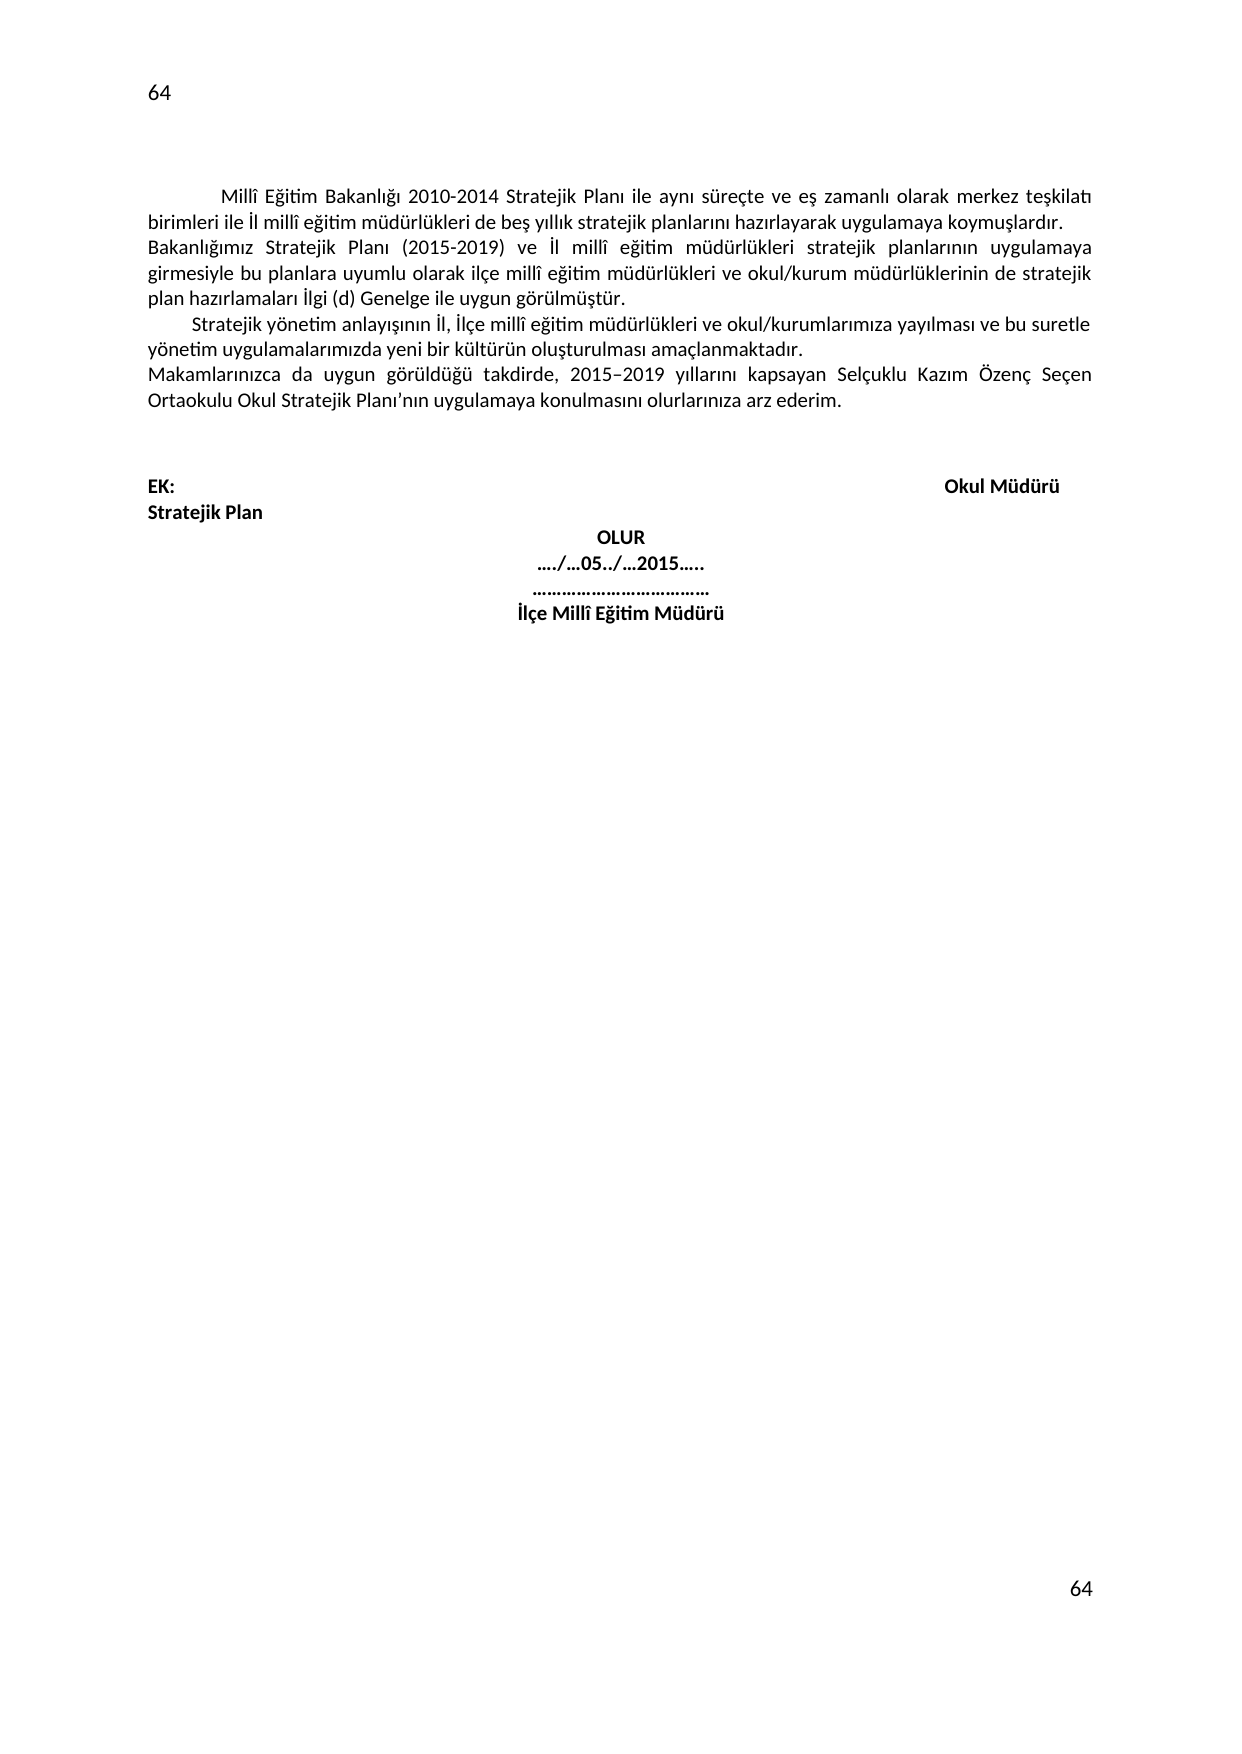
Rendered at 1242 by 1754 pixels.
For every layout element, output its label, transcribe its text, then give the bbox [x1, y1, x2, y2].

text Bakanlığımız Stratejik Planı (2015-2019) ve İl millî eğitim müdürlükleri stratejik planlarının uygulamaya girmesiyle bu planlara uyumlu olarak ilçe millî eğitim müdürlükleri ve okul/kurum müdürlüklerinin de stratejik plan hazırlamaları İlgi (d) Genelge ile uygun görülmüştür. [148, 234, 1094, 311]
text OLUR [148, 524, 1094, 550]
text …./…05../…2015….. [148, 550, 1094, 575]
text İlçe Millî Eğitim Müdürü [148, 601, 1094, 626]
text ……………………………… [148, 575, 1094, 601]
text Makamlarınızca da uygun görüldüğü takdirde, 2015–2019 yıllarını kapsayan Selçuklu Kazım Özenç Seçen Ortaokulu Okul Stratejik Planı’nın uygulamaya konulmasını olurlarınıza arz ederim. [148, 362, 1094, 412]
text Millî Eğitim Bakanlığı 2010-2014 Stratejik Planı ile aynı süreçte ve eş zamanlı olarak merkez teşkilatı birimleri ile İl millî eğitim müdürlükleri de beş yıllık stratejik planlarını hazırlayarak uygulamaya koymuşlardır. [148, 184, 1094, 234]
text EK: Okul Müdürü [148, 473, 1094, 499]
text Stratejik Plan [148, 499, 1094, 524]
text Stratejik yönetim anlayışının İl, İlçe millî eğitim müdürlükleri ve okul/kurumlarımıza yayılması ve bu suretle yönetim uygulamalarımızda yeni bir kültürün oluşturulması amaçlanmaktadır. [148, 311, 1094, 362]
